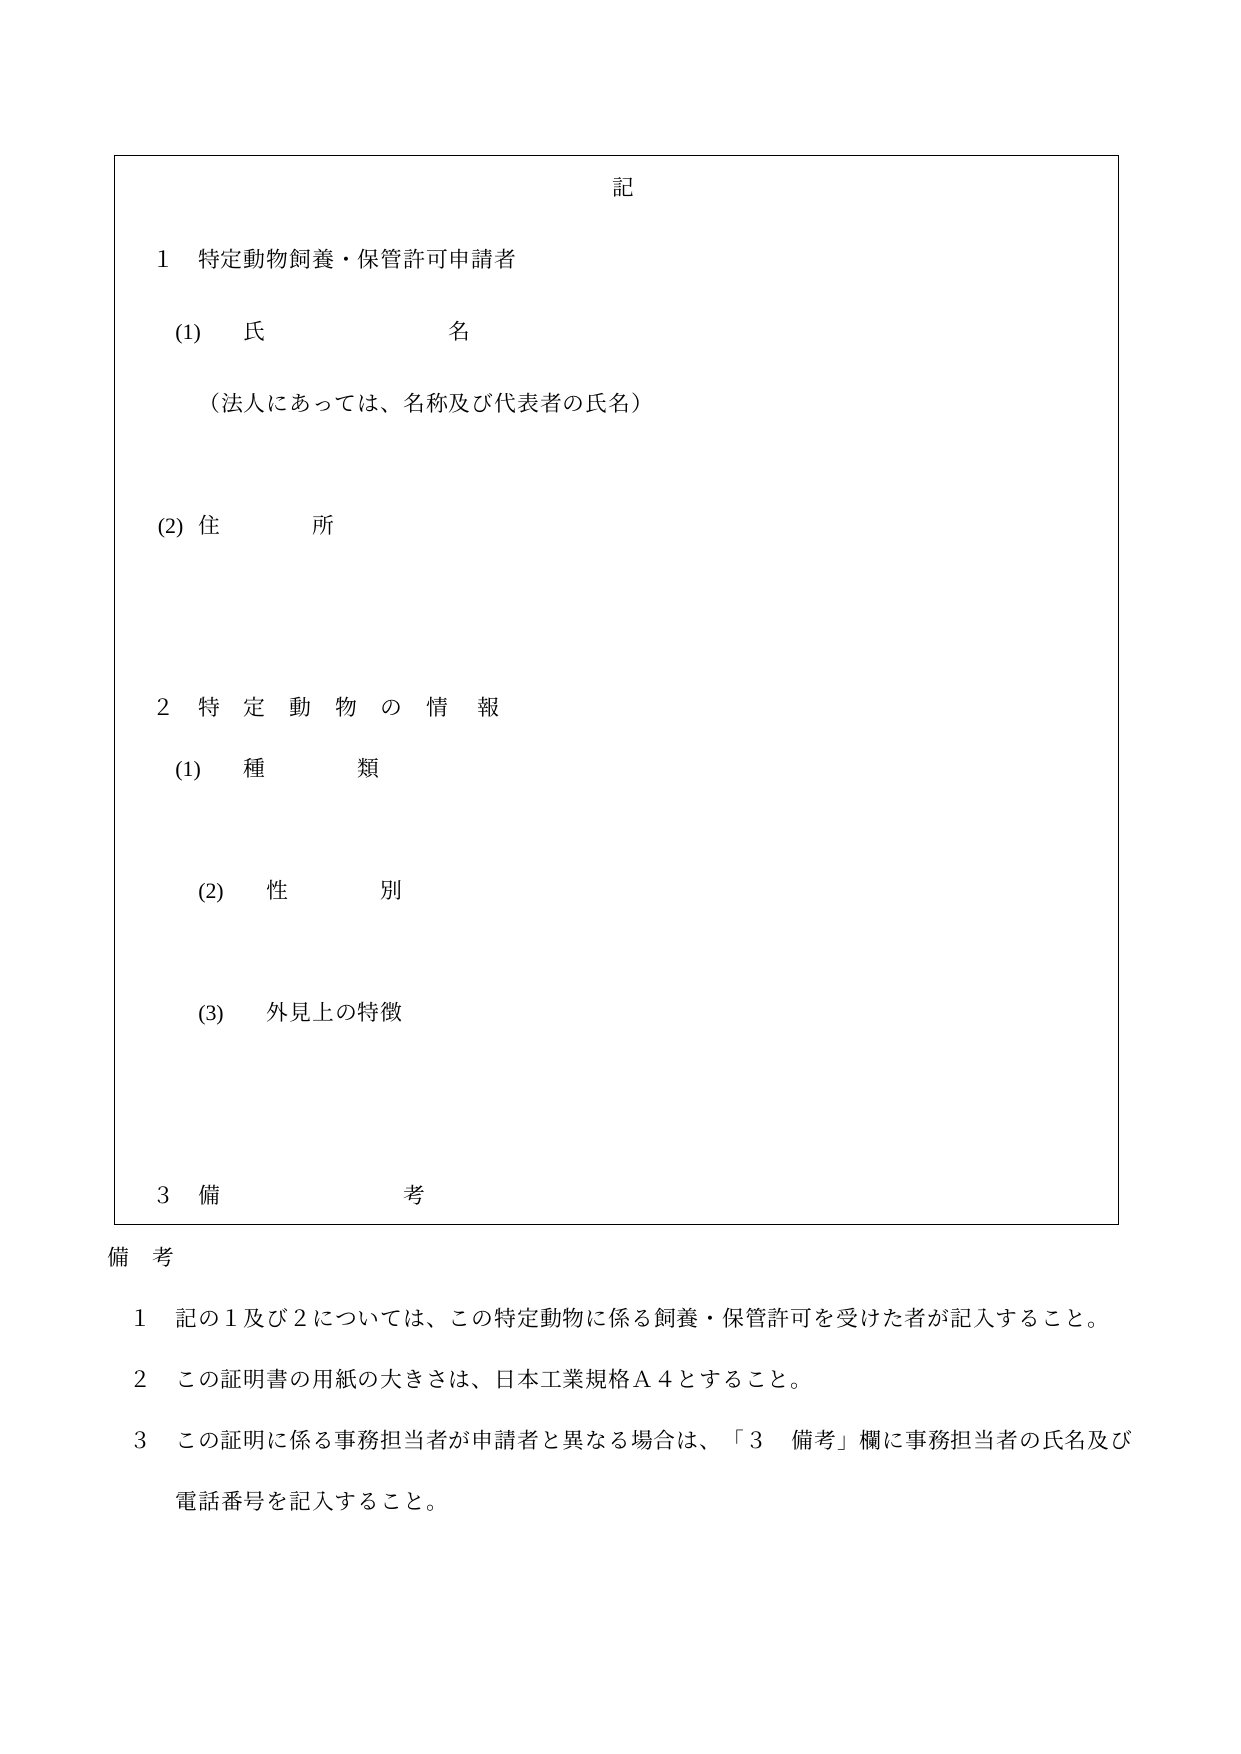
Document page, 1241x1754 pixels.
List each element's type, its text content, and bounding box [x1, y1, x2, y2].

text １ 記の１及び２については、この特定動物に係る飼養・保管許可を受けた者が記入すること。 [107, 1286, 1133, 1347]
text 備 考 [107, 1225, 1133, 1286]
text ２ この証明書の用紙の大きさは、日本工業規格Ａ４とすること。 [107, 1347, 1133, 1408]
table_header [115, 156, 1118, 1224]
text ３ この証明に係る事務担当者が申請者と異なる場合は、「３ 備考」欄に事務担当者の氏名及び電話番号を記入すること。 [129, 1408, 1133, 1530]
